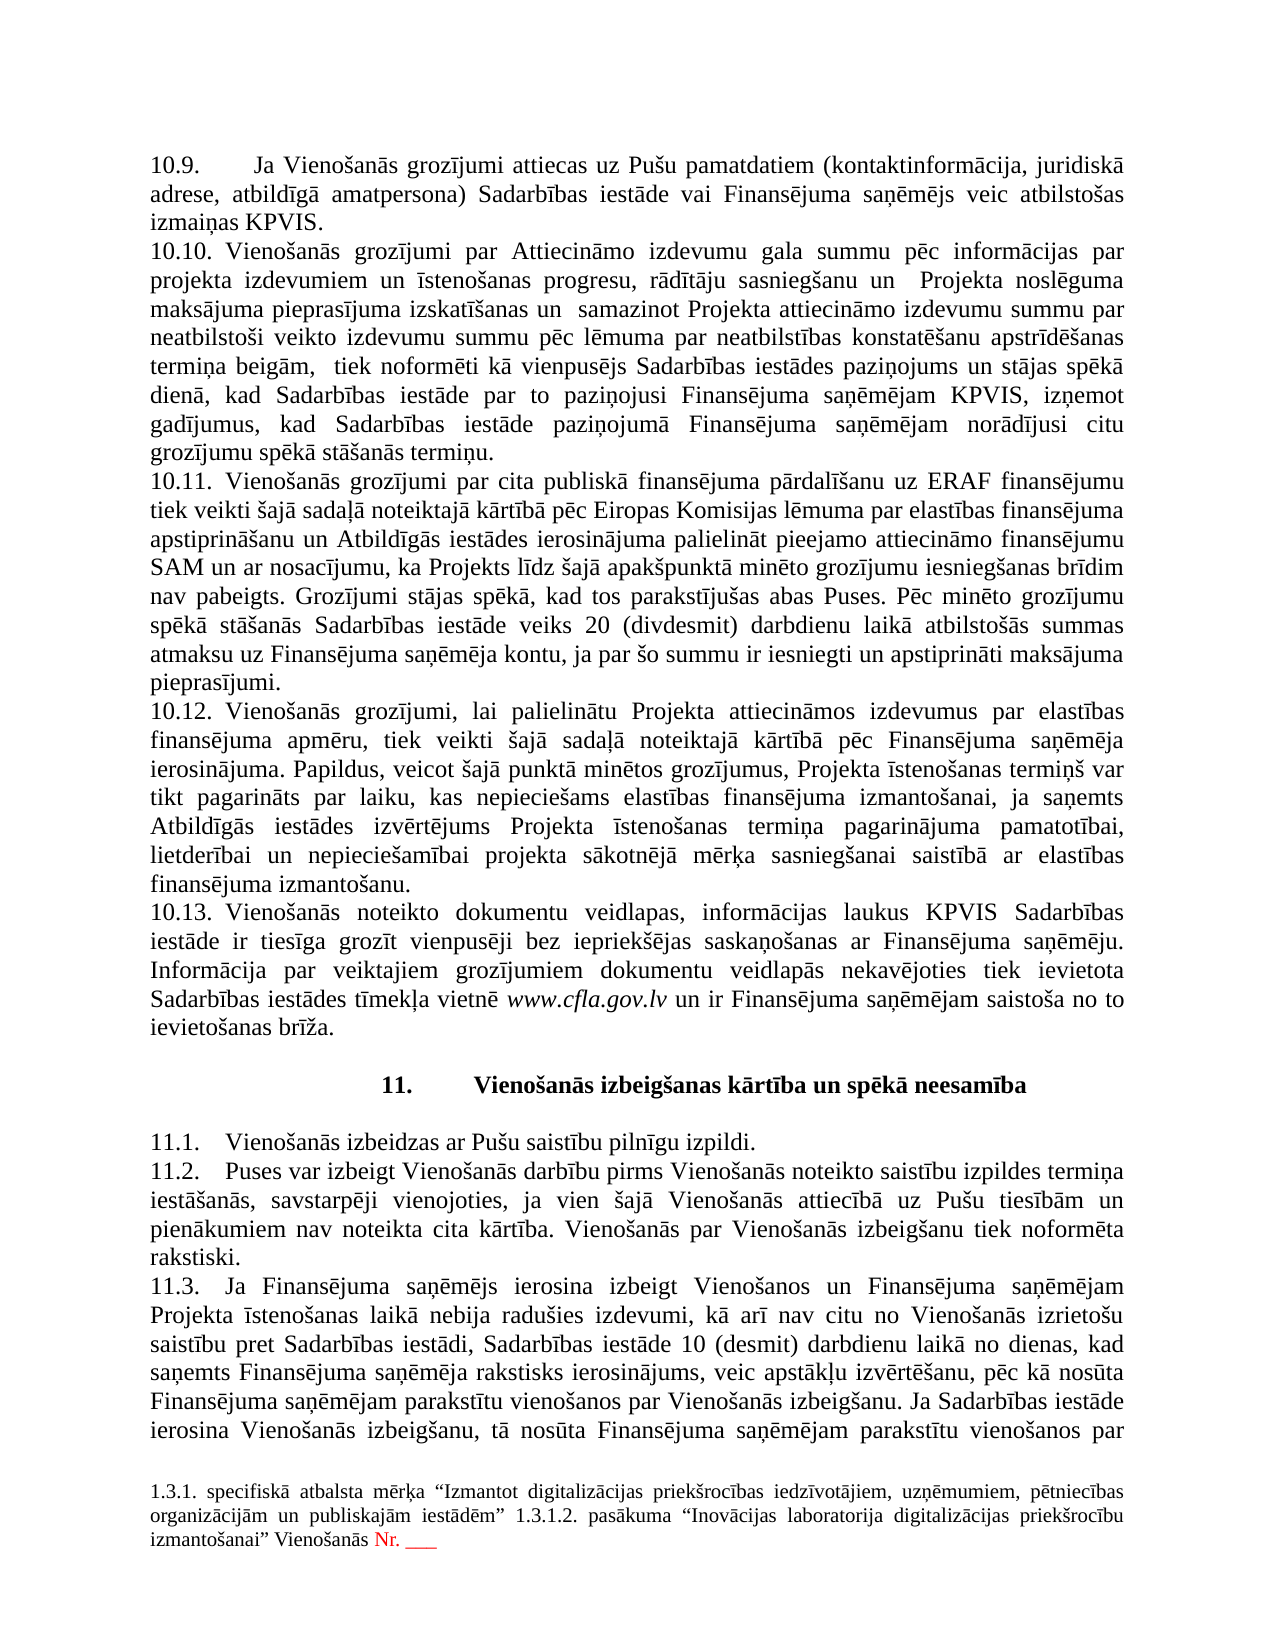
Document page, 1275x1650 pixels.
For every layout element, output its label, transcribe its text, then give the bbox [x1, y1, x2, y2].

list Ja Vienošanās grozījumi attiecas uz Pušu pamatdatiem (kontaktinformācija, juridiskā adrese, atbildīgā amatpersona) Sadarbības iestāde vai Finansējuma saņēmējs veic atbilstošas izmaiņas KPVIS. [150, 150, 1125, 236]
list Vienošanās grozījumi, lai palielinātu Projekta attiecināmos izdevumus par elastības finansējuma apmēru, tiek veikti šajā sadaļā noteiktajā kārtībā pēc Finansējuma saņēmēja ierosinājuma. Papildus, veicot šajā punktā minētos grozījumus, Projekta īstenošanas termiņš var tikt pagarināts par laiku, kas nepieciešams elastības finansējuma izmantošanai, ja saņemts Atbildīgās iestādes izvērtējums Projekta īstenošanas termiņa pagarinājuma pamatotībai, lietderībai un nepieciešamībai projekta sākotnējā mērķa sasniegšanai saistībā ar elastības finansējuma izmantošanu. [150, 696, 1125, 897]
list Vienošanās noteikto dokumentu veidlapas, informācijas laukus KPVIS Sadarbības iestāde ir tiesīga grozīt vienpusēji bez iepriekšējas saskaņošanas ar Finansējuma saņēmēju. Informācija par veiktajiem grozījumiem dokumentu veidlapās nekavējoties tiek ievietota Sadarbības iestādes tīmekļa vietnē www.cfla.gov.lv un ir Finansējuma saņēmējam saistoša no to ievietošanas brīža. [150, 897, 1125, 1041]
list Vienošanās izbeigšanas kārtība un spēkā neesamība [150, 1070, 1125, 1099]
list Puses var izbeigt Vienošanās darbību pirms Vienošanās noteikto saistību izpildes termiņa iestāšanās, savstarpēji vienojoties, ja vien šajā Vienošanās attiecībā uz Pušu tiesībām un pienākumiem nav noteikta cita kārtība. Vienošanās par Vienošanās izbeigšanu tiek noformēta rakstiski. [150, 1156, 1125, 1271]
list Vienošanās grozījumi par cita publiskā finansējuma pārdalīšanu uz ERAF finansējumu tiek veikti šajā sadaļā noteiktajā kārtībā pēc Eiropas Komisijas lēmuma par elastības finansējuma apstiprināšanu un Atbildīgās iestādes ierosinājuma palielināt pieejamo attiecināmo finansējumu SAM un ar nosacījumu, ka Projekts līdz šajā apakšpunktā minēto grozījumu iesniegšanas brīdim nav pabeigts. Grozījumi stājas spēkā, kad tos parakstījušas abas Puses. Pēc minēto grozījumu spēkā stāšanās Sadarbības iestāde veiks 20 (divdesmit) darbdienu laikā atbilstošās summas atmaksu uz Finansējuma saņēmēja kontu, ja par šo summu ir iesniegti un apstiprināti maksājuma pieprasījumi. [150, 466, 1125, 696]
list Vienošanās grozījumi par Attiecināmo izdevumu gala summu pēc informācijas par projekta izdevumiem un īstenošanas progresu, rādītāju sasniegšanu un Projekta noslēguma maksājuma pieprasījuma izskatīšanas un samazinot Projekta attiecināmo izdevumu summu par neatbilstoši veikto izdevumu summu pēc lēmuma par neatbilstības konstatēšanu apstrīdēšanas termiņa beigām, tiek noformēti kā vienpusējs Sadarbības iestādes paziņojums un stājas spēkā dienā, kad Sadarbības iestāde par to paziņojusi Finansējuma saņēmējam KPVIS, izņemot gadījumus, kad Sadarbības iestāde paziņojumā Finansējuma saņēmējam norādījusi citu grozījumu spēkā stāšanās termiņu. [150, 236, 1125, 466]
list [150, 1271, 1125, 1444]
list Vienošanās izbeidzas ar Pušu saistību pilnīgu izpildi. [150, 1127, 1125, 1156]
